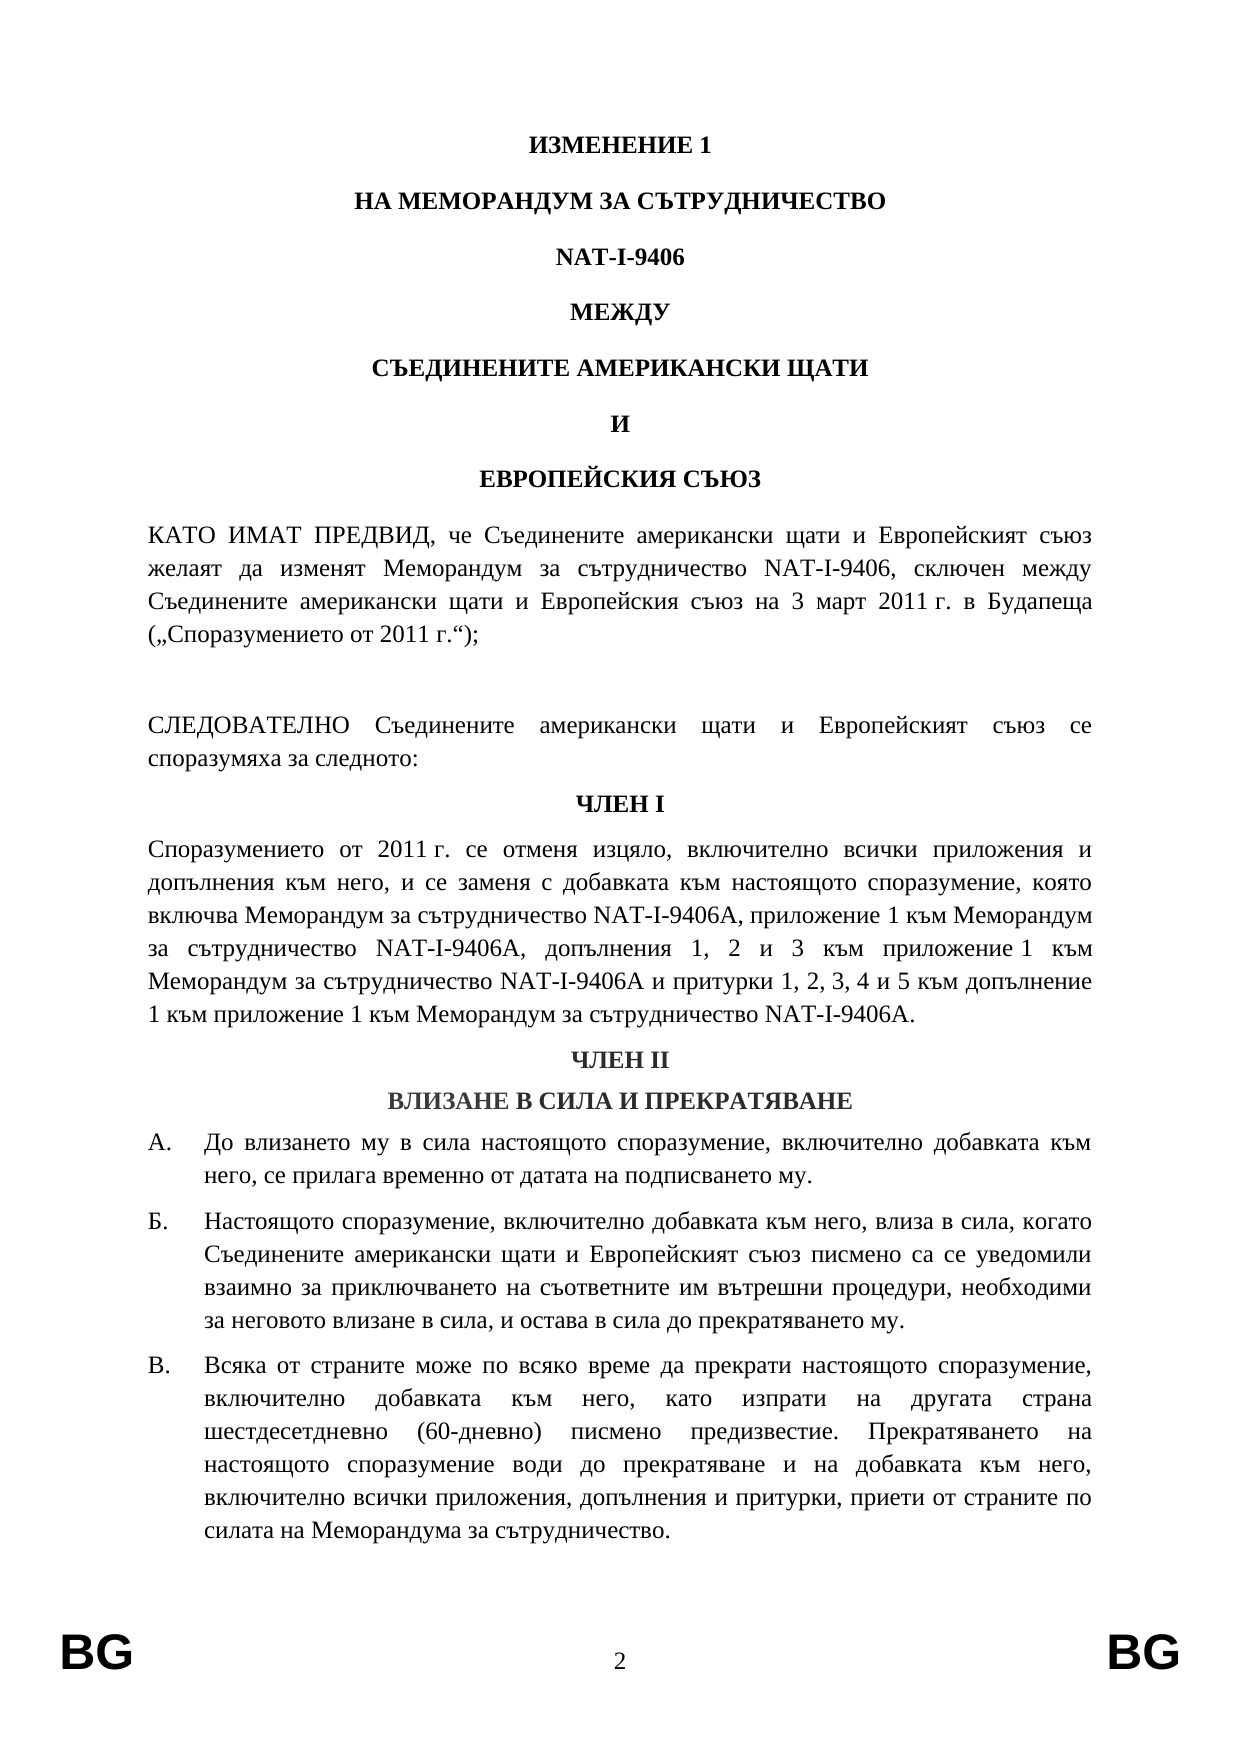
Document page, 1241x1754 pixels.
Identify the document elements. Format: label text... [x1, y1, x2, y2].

text Споразумението от 2011 г. се отменя изцяло, включително всички приложения и допълнения към него, и се заменя с добавката към настоящото споразумение, която включва Меморандум за сътрудничество NAT-I-9406A, приложение 1 към Меморандум за сътрудничество NAT-I-9406A, допълнения 1, 2 и 3 към приложение 1 към Меморандум за сътрудничество NAT-I-9406A и притурки 1, 2, 3, 4 и 5 към допълнение 1 към приложение 1 към Меморандум за сътрудничество NAT-I-9406A. [148, 834, 1093, 1028]
text ЧЛЕН II [148, 1045, 1093, 1073]
text НА МЕМОРАНДУМ ЗА СЪТРУДНИЧЕСТВО [148, 186, 1093, 215]
text ЕВРОПЕЙСКИЯ СЪЮЗ [148, 464, 1093, 493]
text А. До влизането му в сила настоящото споразумение, включително добавката към него, се прилага временно от датата на подписването му. [148, 1127, 1093, 1189]
text Б. Настоящото споразумение, включително добавката към него, влиза в сила, когато Съединените американски щати и Европейският съюз писмено са се уведомили взаимно за приключването на съответните им вътрешни процедури, необходими за неговото влизане в сила, и остава в сила до прекратяването му. [148, 1206, 1093, 1334]
text ЧЛЕН I [148, 789, 1093, 817]
text В. Всяка от страните може по всяко време да прекрати настоящото споразумение, включително добавката към него, като изпрати на другата страна шестдесетдневно (60-дневно) писмено предизвестие. Прекратяването на настоящото споразумение води до прекратяване и на добавката към него, включително всички приложения, допълнения и притурки, приети от страните по силата на Меморандума за сътрудничество. [148, 1350, 1093, 1544]
text ВЛИЗАНЕ В СИЛА И ПРЕКРАТЯВАНЕ [148, 1086, 1093, 1115]
text NAT-I-9406 [148, 242, 1093, 271]
text И [148, 409, 1093, 437]
text КАТО ИМАТ ПРЕДВИД, че Съединените американски щати и Европейският съюз желаят да изменят Меморандум за сътрудничество NAT-I-9406, сключен между Съединените американски щати и Европейския съюз на 3 март 2011 г. в Будапеща („Споразумението от 2011 г.“); [148, 520, 1093, 648]
text СЪЕДИНЕНИТЕ АМЕРИКАНСКИ ЩАТИ [148, 353, 1093, 382]
text ИЗМЕНЕНИЕ 1 [148, 131, 1093, 159]
text МЕЖДУ [148, 297, 1093, 326]
text СЛЕДОВАТЕЛНО Съединените американски щати и Европейският съюз се споразумяха за следното: [148, 710, 1093, 772]
